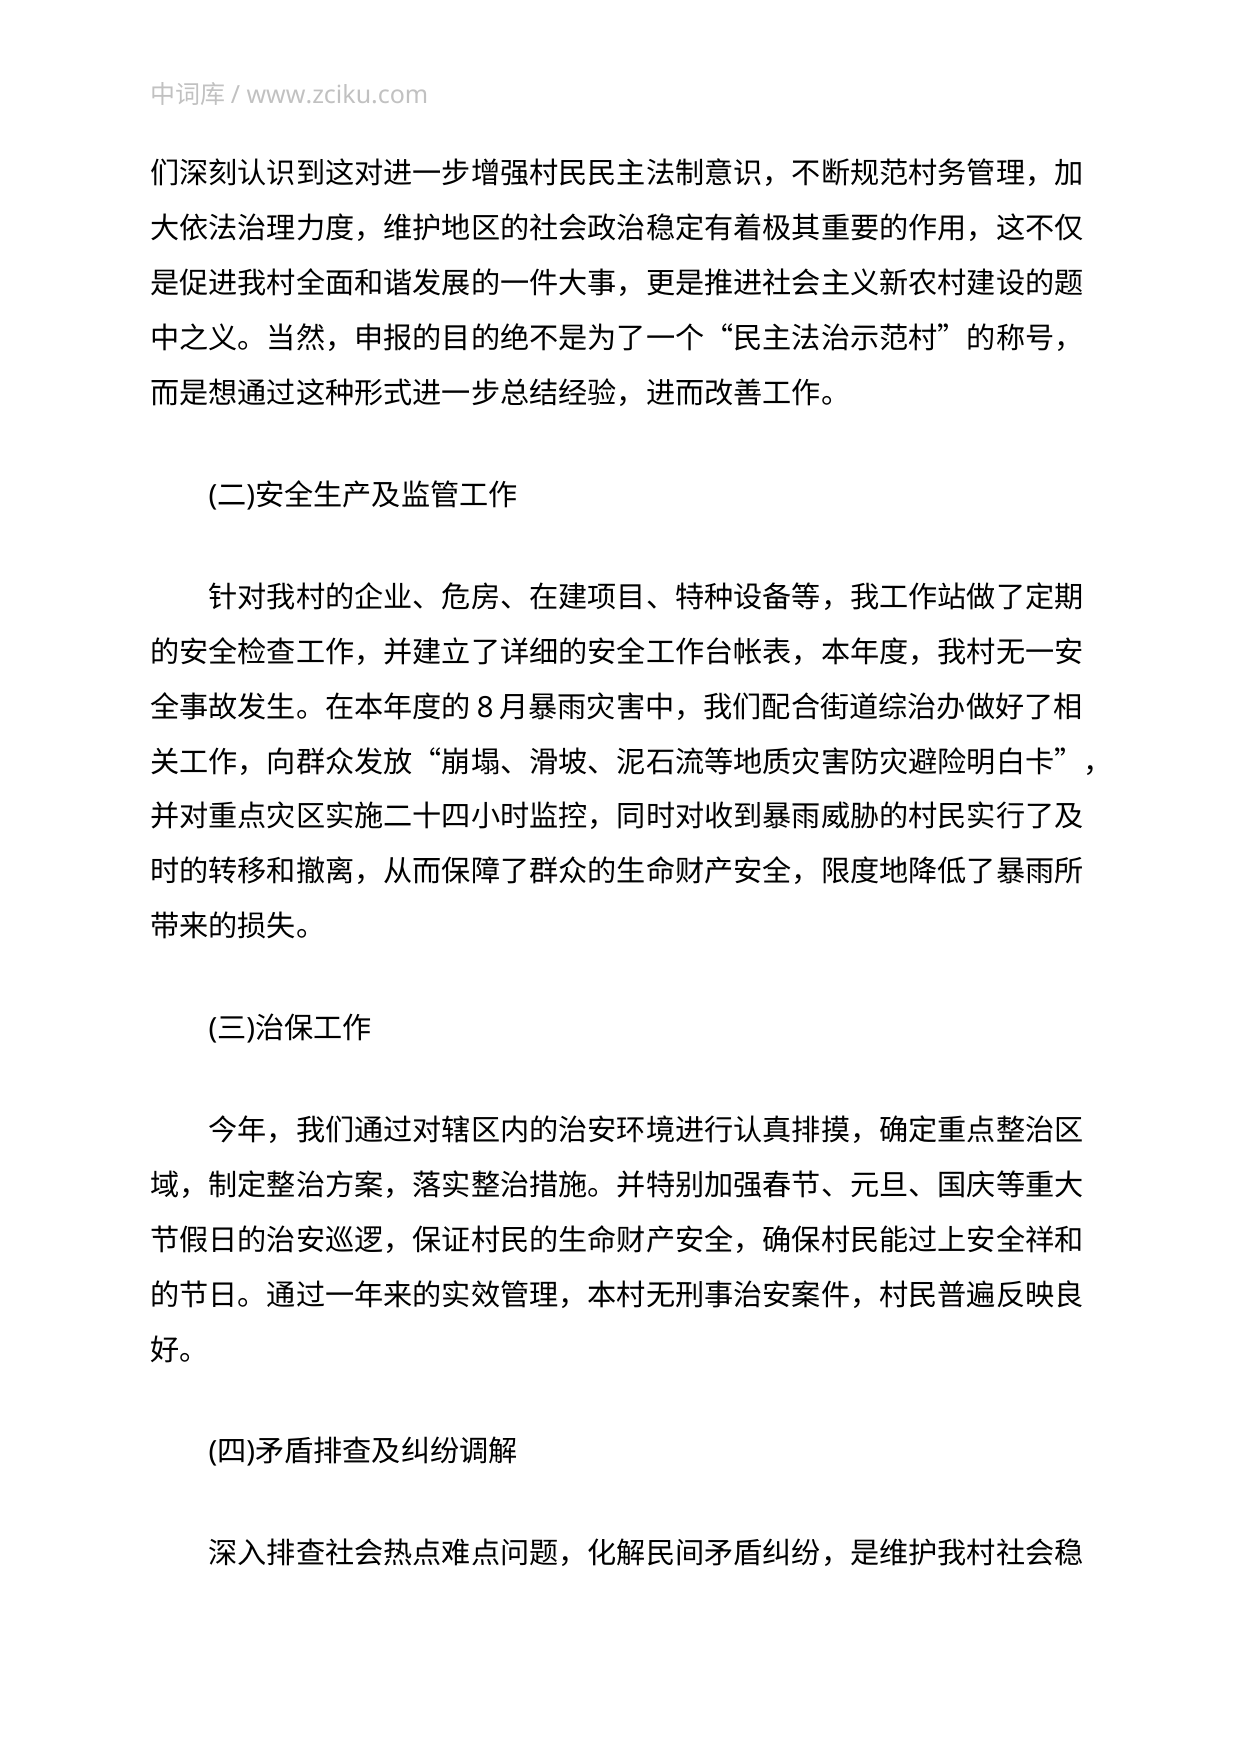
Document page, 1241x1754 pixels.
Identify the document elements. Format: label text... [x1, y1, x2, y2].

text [150, 1530, 1090, 1572]
text (四)矛盾排查及纠纷调解 [150, 1428, 1090, 1470]
text 针对我村的企业、危房、在建项目、特种设备等，我工作站做了定期的安全检查工作，并建立了详细的安全工作台帐表，本年度，我村无一安全事故发生。在本年度的8月暴雨灾害中，我们配合街道综治办做好了相关工作，向群众发放“崩塌、滑坡、泥石流等地质灾害防灾避险明白卡”，并对重点灾区实施二十四小时监控，同时对收到暴雨威胁的村民实行了及时的转移和撤离，从而保障了群众的生命财产安全，限度地降低了暴雨所带来的损失。 [150, 573, 1090, 945]
text 今年，我们通过对辖区内的治安环境进行认真排摸，确定重点整治区域，制定整治方案，落实整治措施。并特别加强春节、元旦、国庆等重大节假日的治安巡逻，保证村民的生命财产安全，确保村民能过上安全祥和的节日。通过一年来的实效管理，本村无刑事治安案件，村民普遍反映良好。 [150, 1107, 1090, 1368]
text (三)治保工作 [150, 1004, 1090, 1047]
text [150, 150, 1090, 412]
text (二)安全生产及监管工作 [150, 471, 1090, 514]
